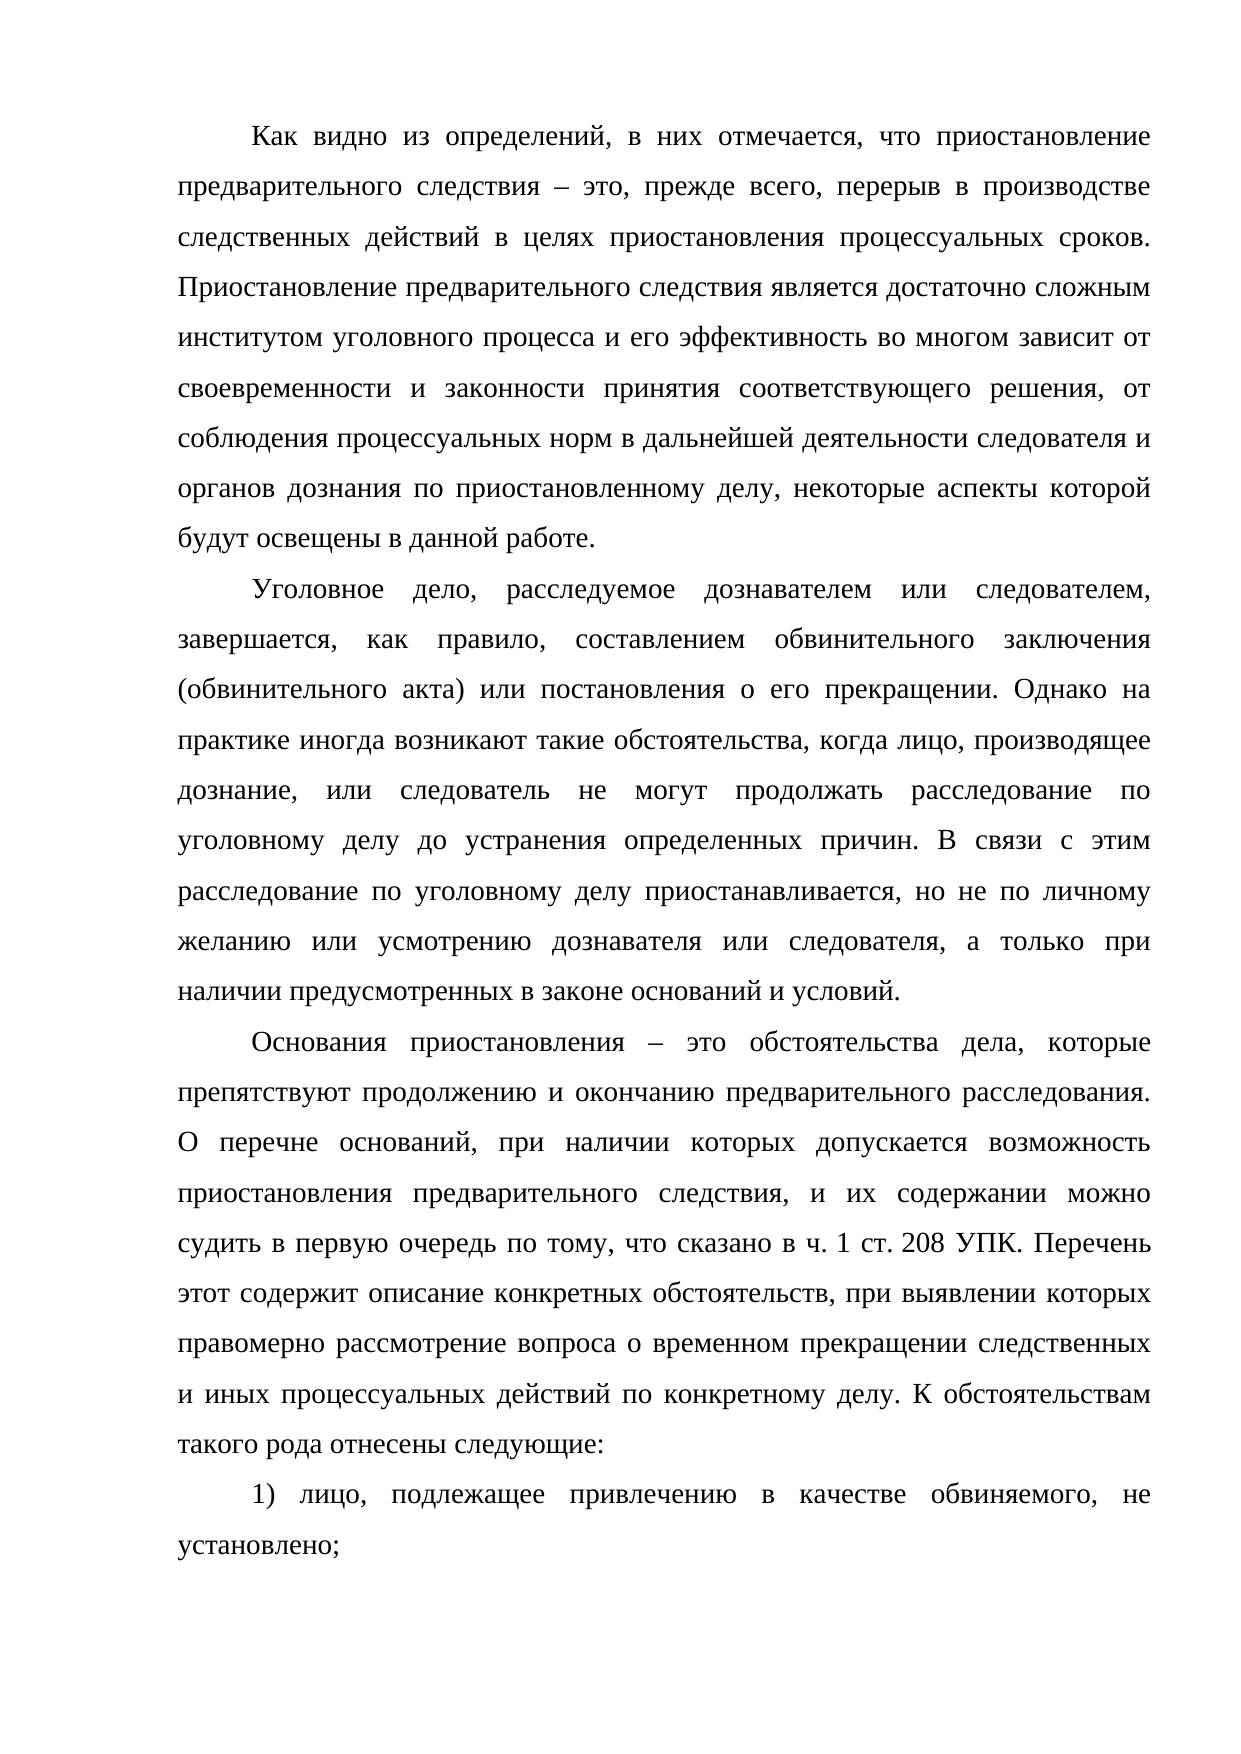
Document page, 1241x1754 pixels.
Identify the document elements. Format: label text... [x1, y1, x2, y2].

text Как видно из определений, в них отмечается, что приостановление предварительного следствия – это, прежде всего, перерыв в производстве следственных действий в целях приостановления процессуальных сроков. Приостановление предварительного следствия является достаточно сложным институтом уголовного процесса и его эффективность во многом зависит от своевременности и законности принятия соответствующего решения, от соблюдения процессуальных норм в дальнейшей деятельности следователя и органов дознания по приостановленному делу, некоторые аспекты которой будут освещены в данной работе. [177, 118, 1152, 554]
text 1) лицо, подлежащее привлечению в качестве обвиняемого, не установлено; [177, 1477, 1152, 1560]
text Основания приостановления – это обстоятельства дела, которые препятствуют продолжению и окончанию предварительного расследования. О перечне оснований, при наличии которых допускается возможность приостановления предварительного следствия, и их содержании можно судить в первую очередь по тому, что сказано в ч. 1 ст. 208 УПК. Перечень этот содержит описание конкретных обстоятельств, при выявлении которых правомерно рассмотрение вопроса о временном прекращении следственных и иных процессуальных действий по конкретному делу. К обстоятельствам такого рода отнесены следующие: [177, 1024, 1152, 1460]
text Уголовное дело, расследуемое дознавателем или следователем, завершается, как правило, составлением обвинительного заключения (обвинительного акта) или постановления о его прекращении. Однако на практике иногда возникают такие обстоятельства, когда лицо, производящее дознание, или следователь не могут продолжать расследование по уголовному делу до устранения определенных причин. В связи с этим расследование по уголовному делу приостанавливается, но не по личному желанию или усмотрению дознавателя или следователя, а только при наличии предусмотренных в законе оснований и условий. [177, 571, 1152, 1007]
